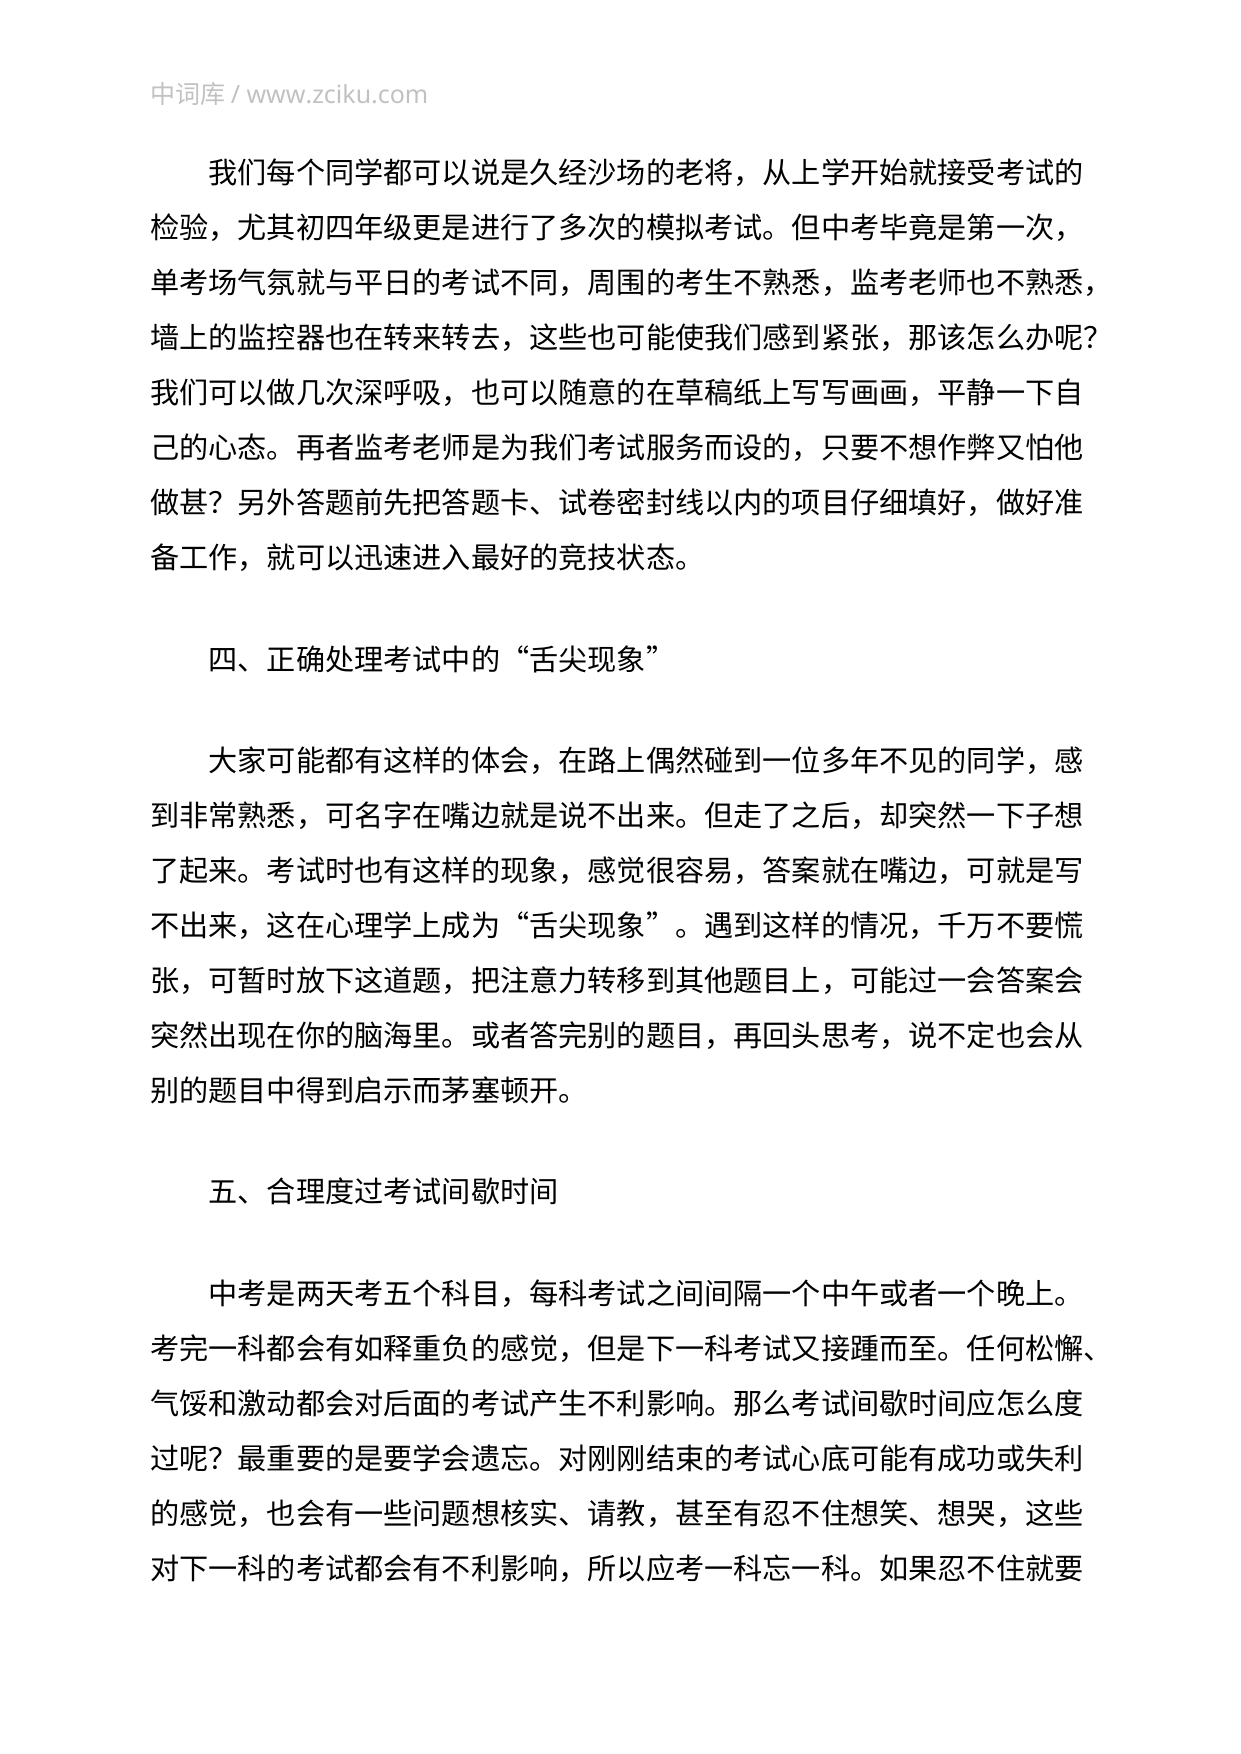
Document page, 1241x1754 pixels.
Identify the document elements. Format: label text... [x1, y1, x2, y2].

text 大家可能都有这样的体会，在路上偶然碰到一位多年不见的同学，感到非常熟悉，可名字在嘴边就是说不出来。但走了之后，却突然一下子想了起来。考试时也有这样的现象，感觉很容易，答案就在嘴边，可就是写不出来，这在心理学上成为“舌尖现象”。遇到这样的情况，千万不要慌张，可暂时放下这道题，把注意力转移到其他题目上，可能过一会答案会突然出现在你的脑海里。或者答完别的题目，再回头思考，说不定也会从别的题目中得到启示而茅塞顿开。 [150, 738, 1090, 1109]
text 我们每个同学都可以说是久经沙场的老将，从上学开始就接受考试的检验，尤其初四年级更是进行了多次的模拟考试。但中考毕竟是第一次，单考场气氛就与平日的考试不同，周围的考生不熟悉，监考老师也不熟悉，墙上的监控器也在转来转去，这些也可能使我们感到紧张，那该怎么办呢？我们可以做几次深呼吸，也可以随意的在草稿纸上写写画画，平静一下自己的心态。再者监考老师是为我们考试服务而设的，只要不想作弊又怕他做甚？另外答题前先把答题卡、试卷密封线以内的项目仔细填好，做好准备工作，就可以迅速进入最好的竞技状态。 [150, 150, 1090, 577]
text 四、正确处理考试中的“舌尖现象” [150, 636, 1090, 678]
text 五、合理度过考试间歇时间 [150, 1169, 1090, 1211]
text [150, 1271, 1090, 1587]
